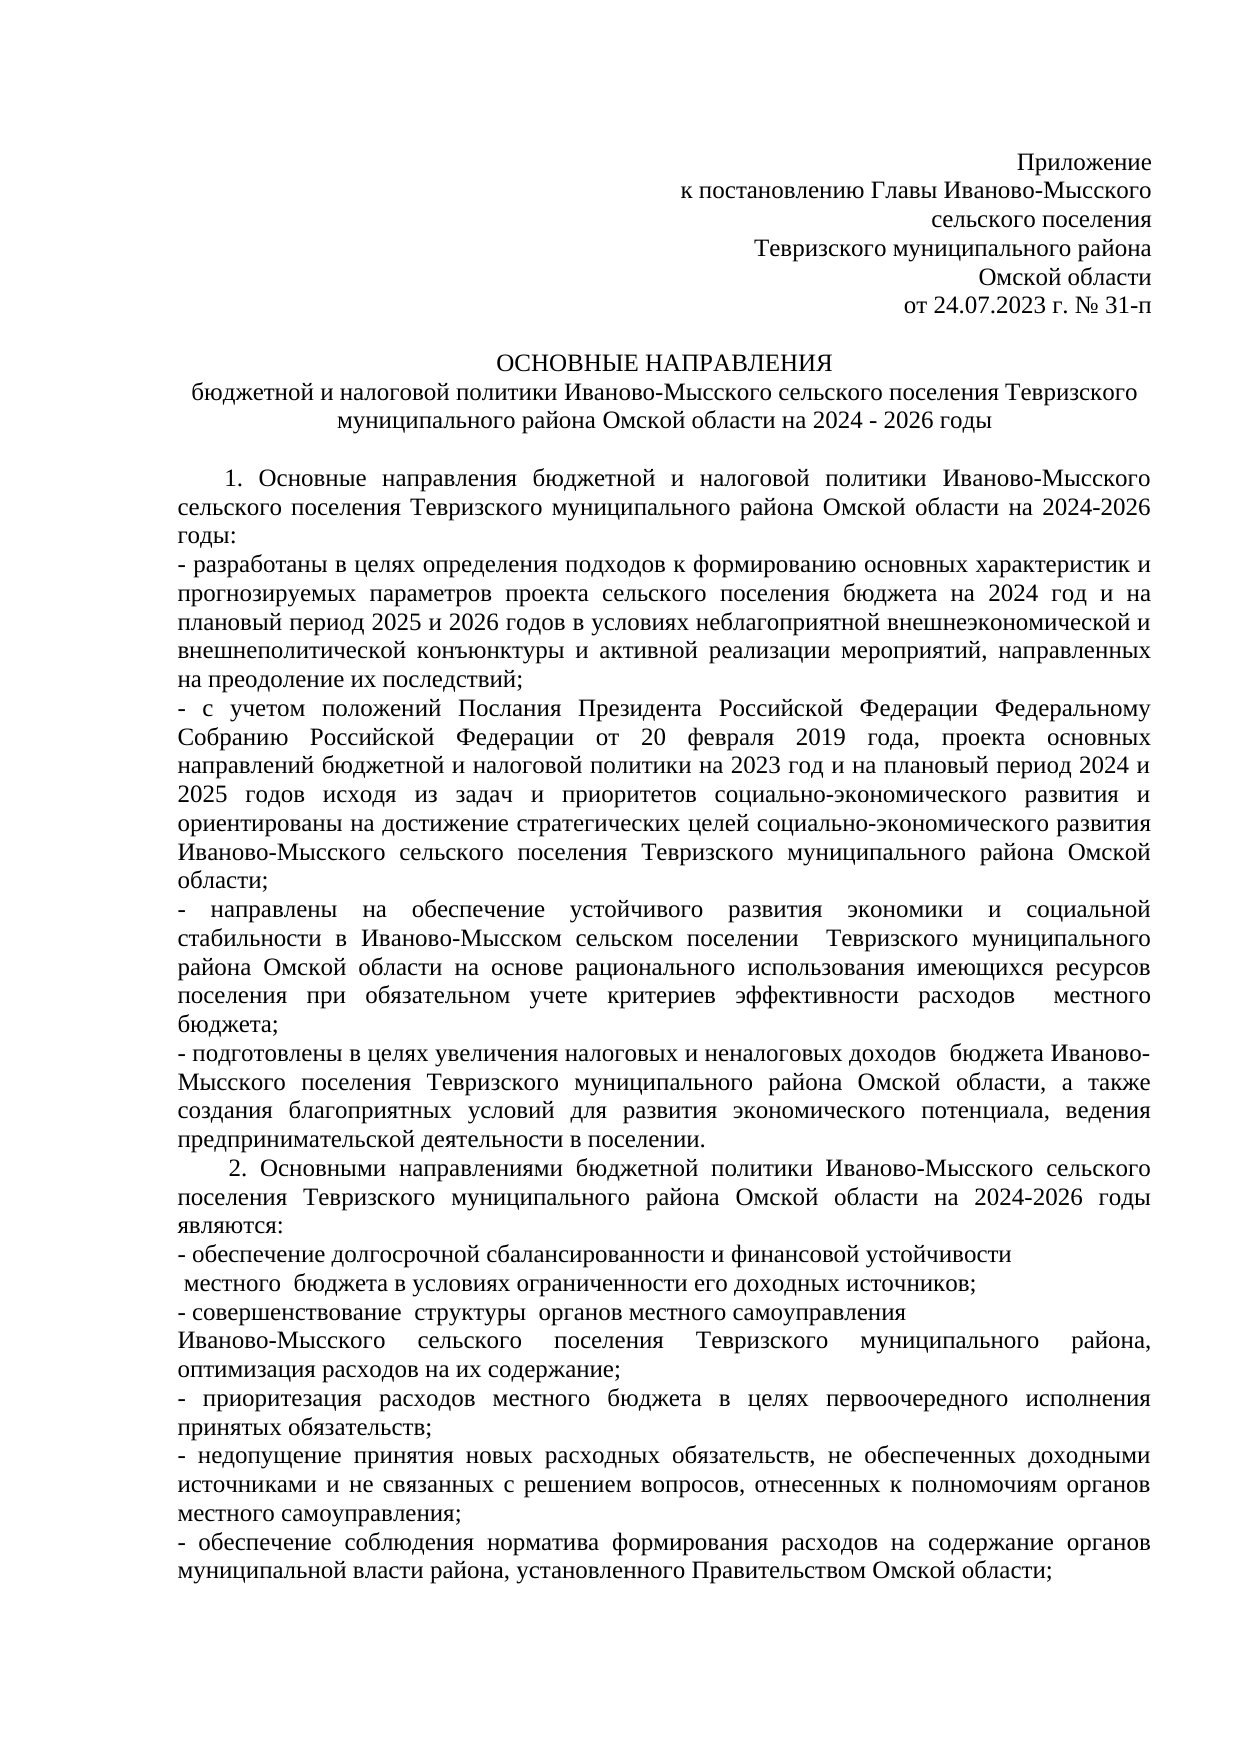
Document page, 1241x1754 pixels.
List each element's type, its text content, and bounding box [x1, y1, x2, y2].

text Тевризского муниципального района [177, 233, 1152, 262]
text 2. Основными направлениями бюджетной политики Иваново-Мысского сельского поселения Тевризского муниципального района Омской области на 2024-2026 годы являются: [177, 1153, 1152, 1239]
text от 24.07.2023 г. № 31-п [177, 291, 1152, 319]
text сельского поселения [177, 204, 1152, 233]
text местного бюджета в условиях ограниченности его доходных источников; [177, 1268, 1152, 1297]
text Иваново-Мысского сельского поселения Тевризского муниципального района, оптимизация расходов на их содержание; [177, 1326, 1152, 1383]
text - обеспечение долгосрочной сбалансированности и финансовой устойчивости [177, 1239, 1152, 1268]
text - совершенствование структуры органов местного самоуправления [177, 1297, 1152, 1326]
text - приоритезация расходов местного бюджета в целях первоочередного исполнения принятых обязательств; [177, 1383, 1152, 1441]
text - недопущение принятия новых расходных обязательств, не обеспеченных доходными источниками и не связанных с решением вопросов, отнесенных к полномочиям органов местного самоуправления; [177, 1441, 1152, 1527]
text - с учетом положений Послания Президента Российской Федерации Федеральному Собранию Российской Федерации от 20 февраля 2019 года, проекта основных направлений бюджетной и налоговой политики на 2023 год и на плановый период 2024 и 2025 годов исходя из задач и приоритетов социально-экономического развития и ориентированы на достижение стратегических целей социально-экономического развития Иваново-Мысского сельского поселения Тевризского муниципального района Омской области; [177, 693, 1152, 894]
text 1. Основные направления бюджетной и налоговой политики Иваново-Мысского сельского поселения Тевризского муниципального района Омской области на 2024-2026 годы: [177, 463, 1152, 549]
text - направлены на обеспечение устойчивого развития экономики и социальной стабильности в Иваново-Мысском сельском поселении Тевризского муниципального района Омской области на основе рационального использования имеющихся ресурсов поселения при обязательном учете критериев эффективности расходов местного бюджета; [177, 894, 1152, 1038]
text - подготовлены в целях увеличения налоговых и неналоговых доходов бюджета Иваново-Мысского поселения Тевризского муниципального района Омской области, а также создания благоприятных условий для развития экономического потенциала, ведения предпринимательской деятельности в поселении. [177, 1038, 1152, 1153]
text Омской области [177, 262, 1152, 291]
text - обеспечение соблюдения норматива формирования расходов на содержание органов муниципальной власти района, установленного Правительством Омской области; [177, 1527, 1152, 1584]
text ОСНОВНЫЕ НАПРАВЛЕНИЯ [177, 348, 1152, 377]
text к постановлению Главы Иваново-Мысского [177, 176, 1152, 204]
text - разработаны в целях определения подходов к формированию основных характеристик и прогнозируемых параметров проекта сельского поселения бюджета на 2024 год и на плановый период 2025 и 2026 годов в условиях неблагоприятной внешнеэкономической и внешнеполитической конъюнктуры и активной реализации мероприятий, направленных на преодоление их последствий; [177, 549, 1152, 693]
text бюджетной и налоговой политики Иваново-Мысского сельского поселения Тевризского муниципального района Омской области на 2024 - 2026 годы [177, 377, 1152, 434]
text Приложение [177, 147, 1152, 176]
